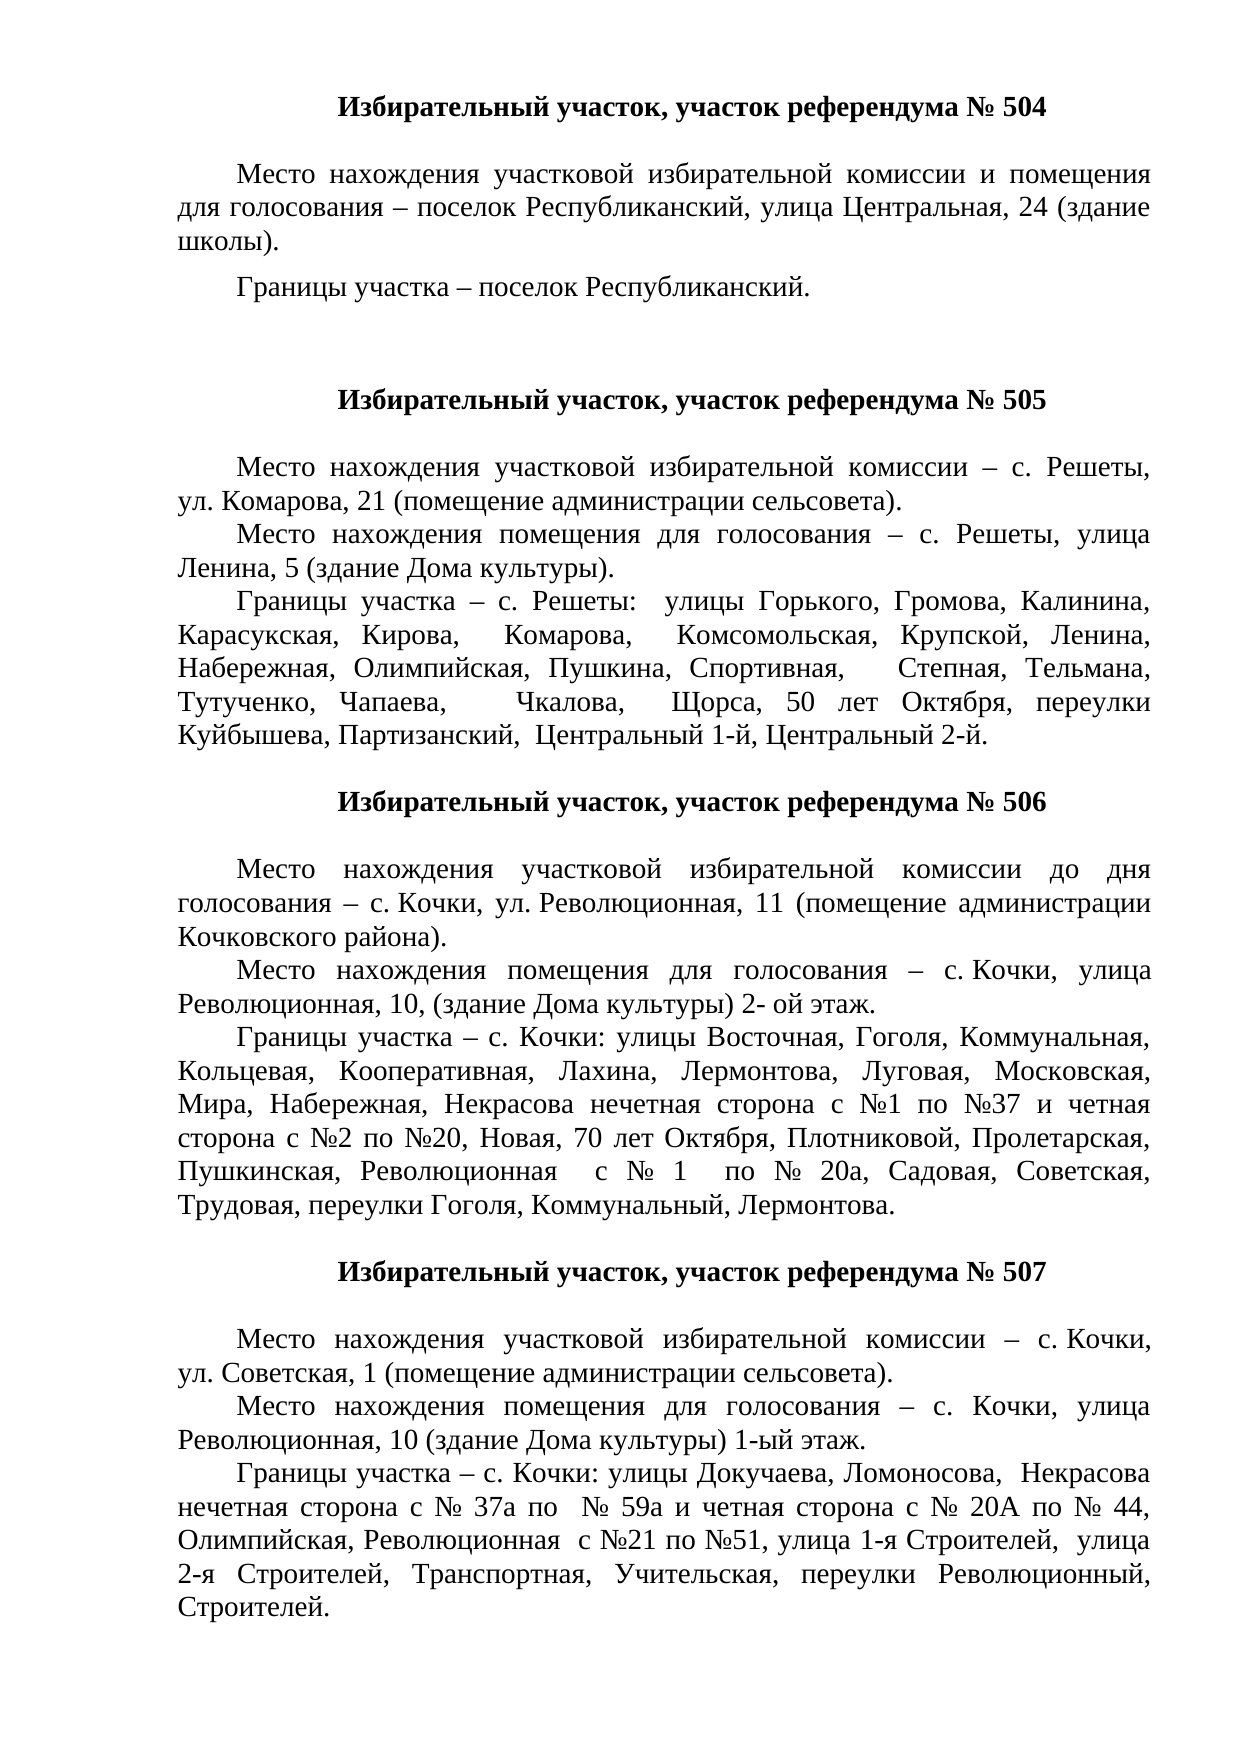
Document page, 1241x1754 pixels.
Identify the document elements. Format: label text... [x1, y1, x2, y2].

text Границы участка – с. Кочки: улицы Докучаева, Ломоносова, Некрасова нечетная сторона с № 37а по № 59а и четная сторона с № 20А по № 44, Олимпийская, Революционная с №21 по №51, улица 1-я Строителей, улица 2-я Строителей, Транспортная, Учительская, переулки Революционный, Строителей. [177, 1455, 1152, 1623]
text Место нахождения помещения для голосования – с. Кочки, улица Революционная, 10, (здание Дома культуры) 2- ой этаж. [177, 952, 1152, 1019]
text Место нахождения участковой избирательной комиссии и помещения для голосования – поселок Республиканский, улица Центральная, 24 (здание школы). [177, 156, 1152, 256]
text Место нахождения участковой избирательной комиссии – с. Кочки, ул. Советская, 1 (помещение администрации сельсовета). [177, 1321, 1152, 1388]
text Избирательный участок, участок референдума № 504 [177, 89, 1132, 122]
text Границы участка – с. Решеты: улицы Горького, Громова, Калинина, Карасукская, Кирова, Комарова, Комсомольская, Крупской, Ленина, Набережная, Олимпийская, Пушкина, Спортивная, Степная, Тельмана, Тутученко, Чапаева, Чкалова, Щорса, 50 лет Октября, переулки Куйбышева, Партизанский, Центральный 1-й, Центральный 2-й. [177, 583, 1152, 751]
text Место нахождения помещения для голосования – с. Решеты, улица Ленина, 5 (здание Дома культуры). [177, 516, 1152, 583]
text Границы участка – с. Кочки: улицы Восточная, Гоголя, Коммунальная, Кольцевая, Кооперативная, Лахина, Лермонтова, Луговая, Московская, Мира, Набережная, Некрасова нечетная сторона с №1 по №37 и четная сторона с №2 по №20, Новая, 70 лет Октября, Плотниковой, Пролетарская, Пушкинская, Революционная с № 1 по № 20а, Садовая, Советская, Трудовая, переулки Гоголя, Коммунальный, Лермонтова. [177, 1019, 1152, 1221]
text Избирательный участок, участок референдума № 506 [177, 784, 1132, 818]
text Место нахождения участковой избирательной комиссии до дня голосования – с. Кочки, ул. Революционная, 11 (помещение администрации Кочковского района). [177, 852, 1152, 952]
text Место нахождения помещения для голосования – с. Кочки, улица Революционная, 10 (здание Дома культуры) 1-ый этаж. [177, 1388, 1152, 1455]
text Границы участка – поселок Республиканский. [177, 269, 1152, 302]
text Избирательный участок, участок референдума № 505 [177, 382, 1132, 416]
text Место нахождения участковой избирательной комиссии – с. Решеты, ул. Комарова, 21 (помещение администрации сельсовета). [177, 449, 1152, 516]
text Избирательный участок, участок референдума № 507 [177, 1254, 1132, 1288]
